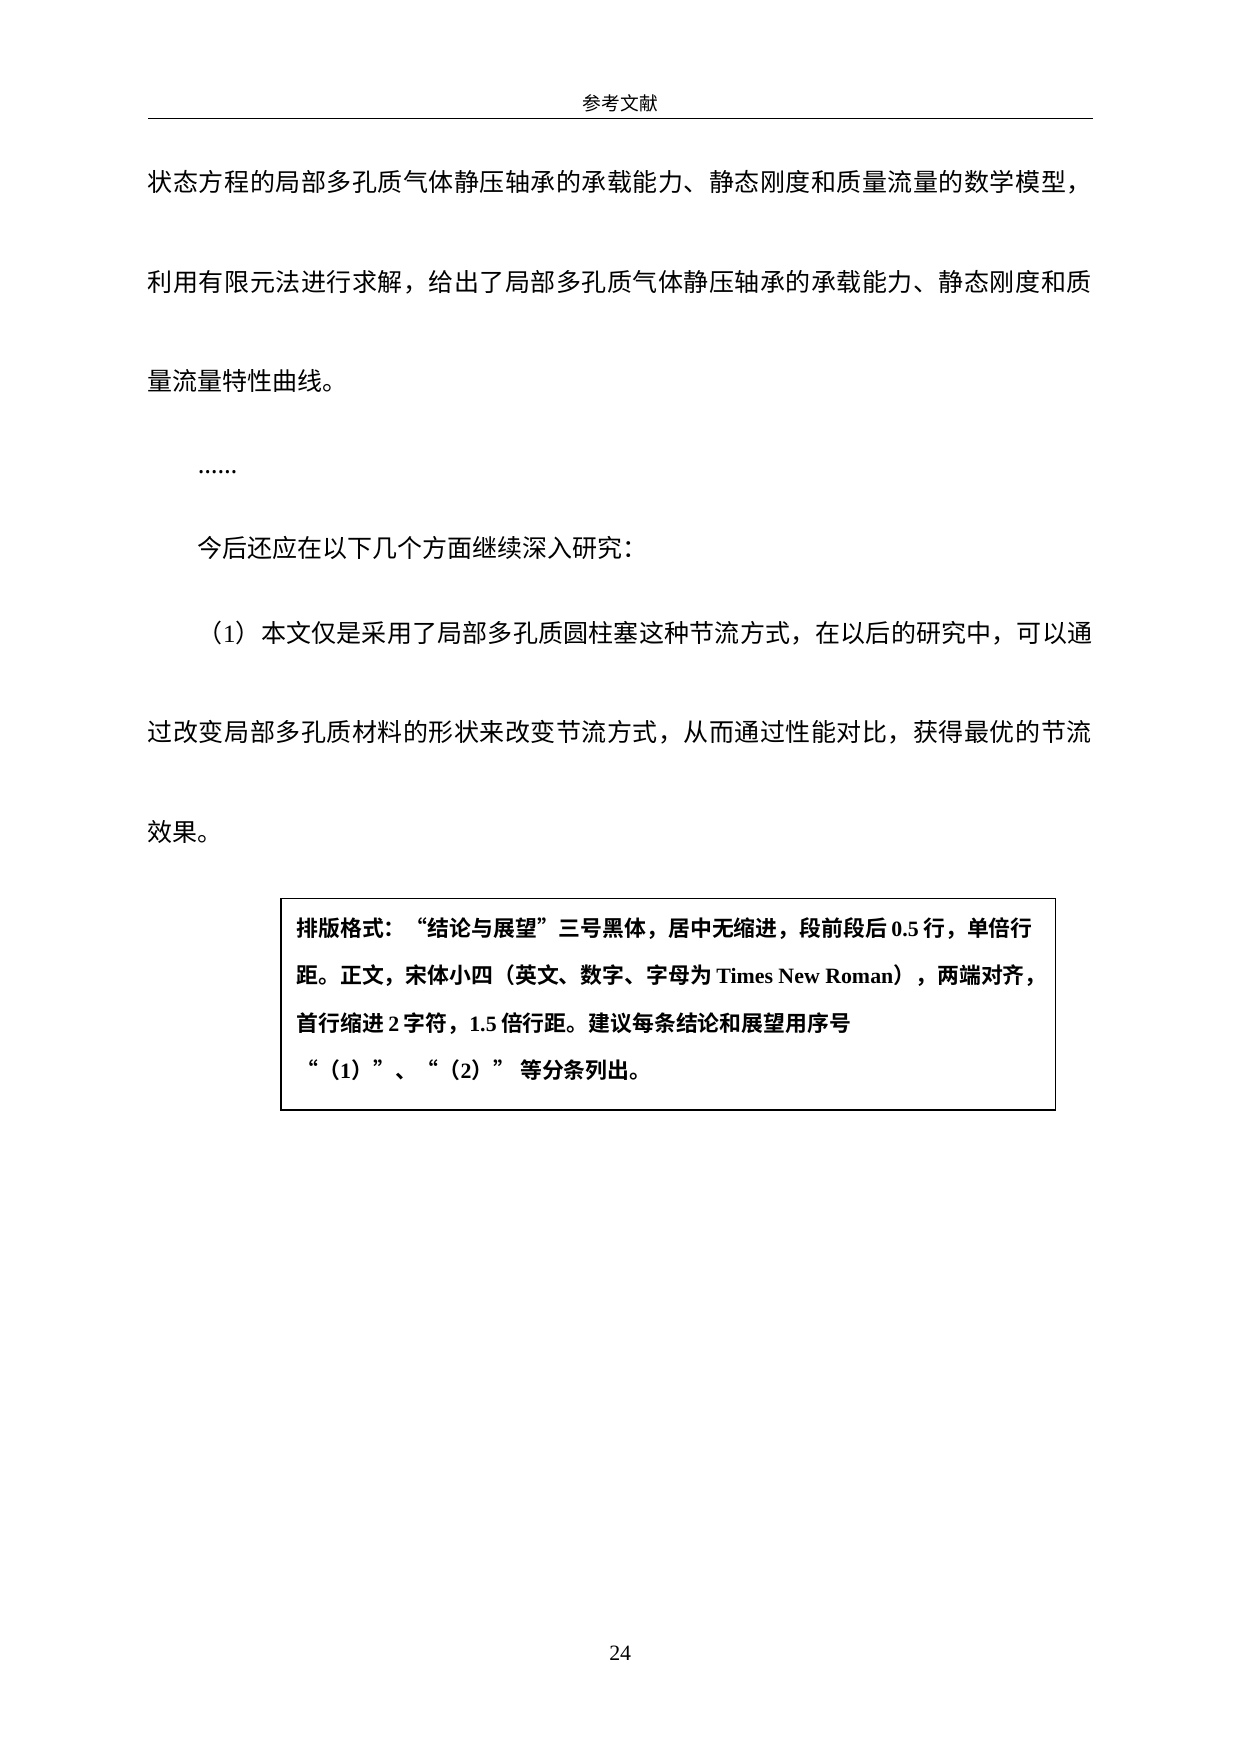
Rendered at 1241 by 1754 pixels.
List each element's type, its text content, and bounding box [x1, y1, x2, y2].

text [148, 148, 1093, 413]
text （1）本文仅是采用了局部多孔质圆柱塞这种节流方式，在以后的研究中，可以通过改变局部多孔质材料的形状来改变节流方式，从而通过性能对比，获得最优的节流效果。 [148, 598, 1093, 863]
text 今后还应在以下几个方面继续深入研究： [148, 514, 1093, 580]
text …… [148, 431, 1093, 497]
